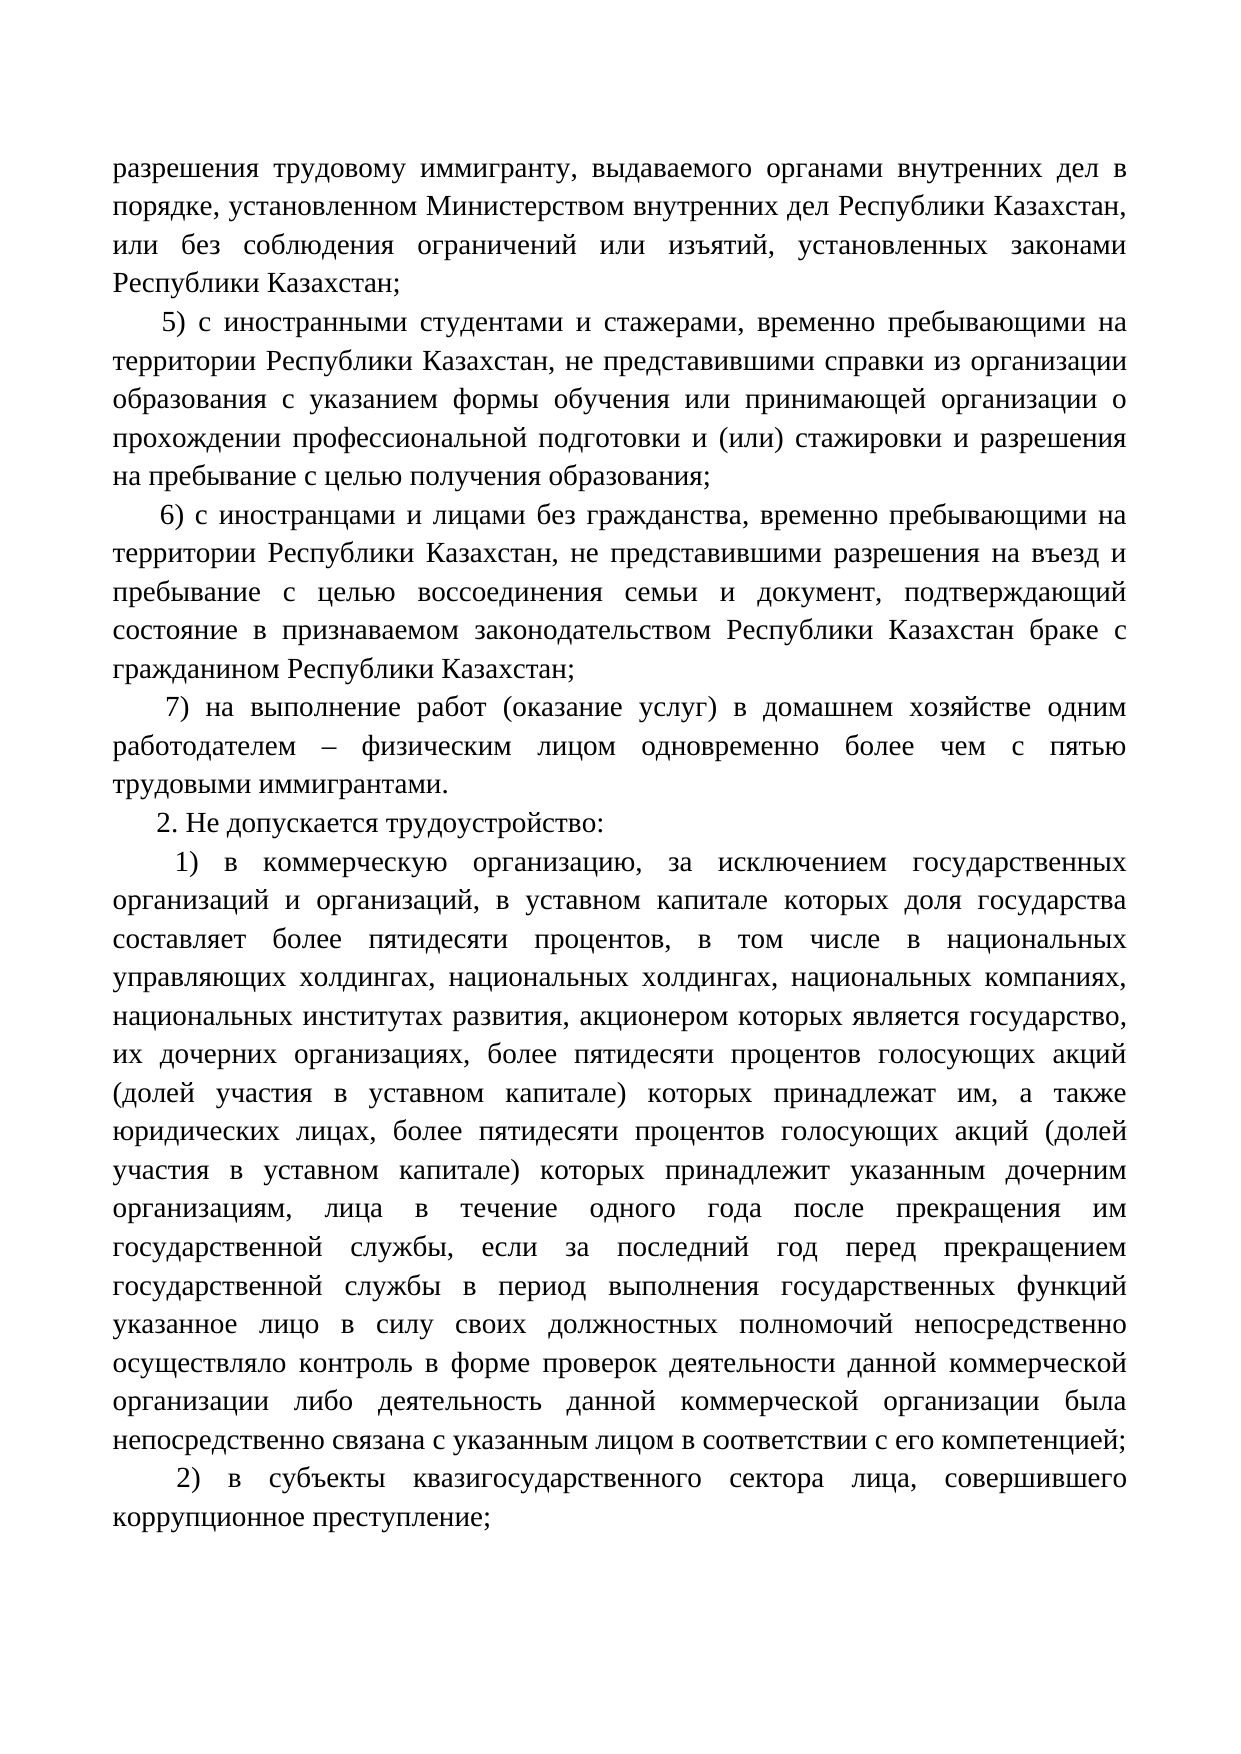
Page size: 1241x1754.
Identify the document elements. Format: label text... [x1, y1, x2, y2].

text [112, 150, 1128, 299]
text 7) на выполнение работ (оказание услуг) в домашнем хозяйстве одним работодателем – физическим лицом одновременно более чем с пятью трудовыми иммигрантами. [112, 689, 1128, 800]
text 2) в субъекты квазигосударственного сектора лица, совершившего коррупционное преступление; [112, 1460, 1128, 1532]
text 2. Не допускается трудоустройство: [112, 805, 1128, 839]
text 5) с иностранными студентами и стажерами, временно пребывающими на территории Республики Казахстан, не представившими справки из организации образования с указанием формы обучения или принимающей организации о прохождении профессиональной подготовки и (или) стажировки и разрешения на пребывание с целью получения образования; [112, 304, 1128, 492]
text 6) с иностранцами и лицами без гражданства, временно пребывающими на территории Республики Казахстан, не представившими разрешения на въезд и пребывание с целью воссоединения семьи и документ, подтверждающий состояние в признаваемом законодательством Республики Казахстан браке с гражданином Республики Казахстан; [112, 497, 1128, 684]
text 1) в коммерческую организацию, за исключением государственных организаций и организаций, в уставном капитале которых доля государства составляет более пятидесяти процентов, в том числе в национальных управляющих холдингах, национальных холдингах, национальных компаниях, национальных институтах развития, акционером которых является государство, их дочерних организациях, более пятидесяти процентов голосующих акций (долей участия в уставном капитале) которых принадлежат им, а также юридических лицах, более пятидесяти процентов голосующих акций (долей участия в уставном капитале) которых принадлежит указанным дочерним организациям, лица в течение одного года после прекращения им государственной службы, если за последний год перед прекращением государственной службы в период выполнения государственных функций указанное лицо в силу своих должностных полномочий непосредственно осуществляло контроль в форме проверок деятельности данной коммерческой организации либо деятельность данной коммерческой организации была непосредственно связана с указанным лицом в соответствии с его компетенцией; [112, 844, 1128, 1455]
